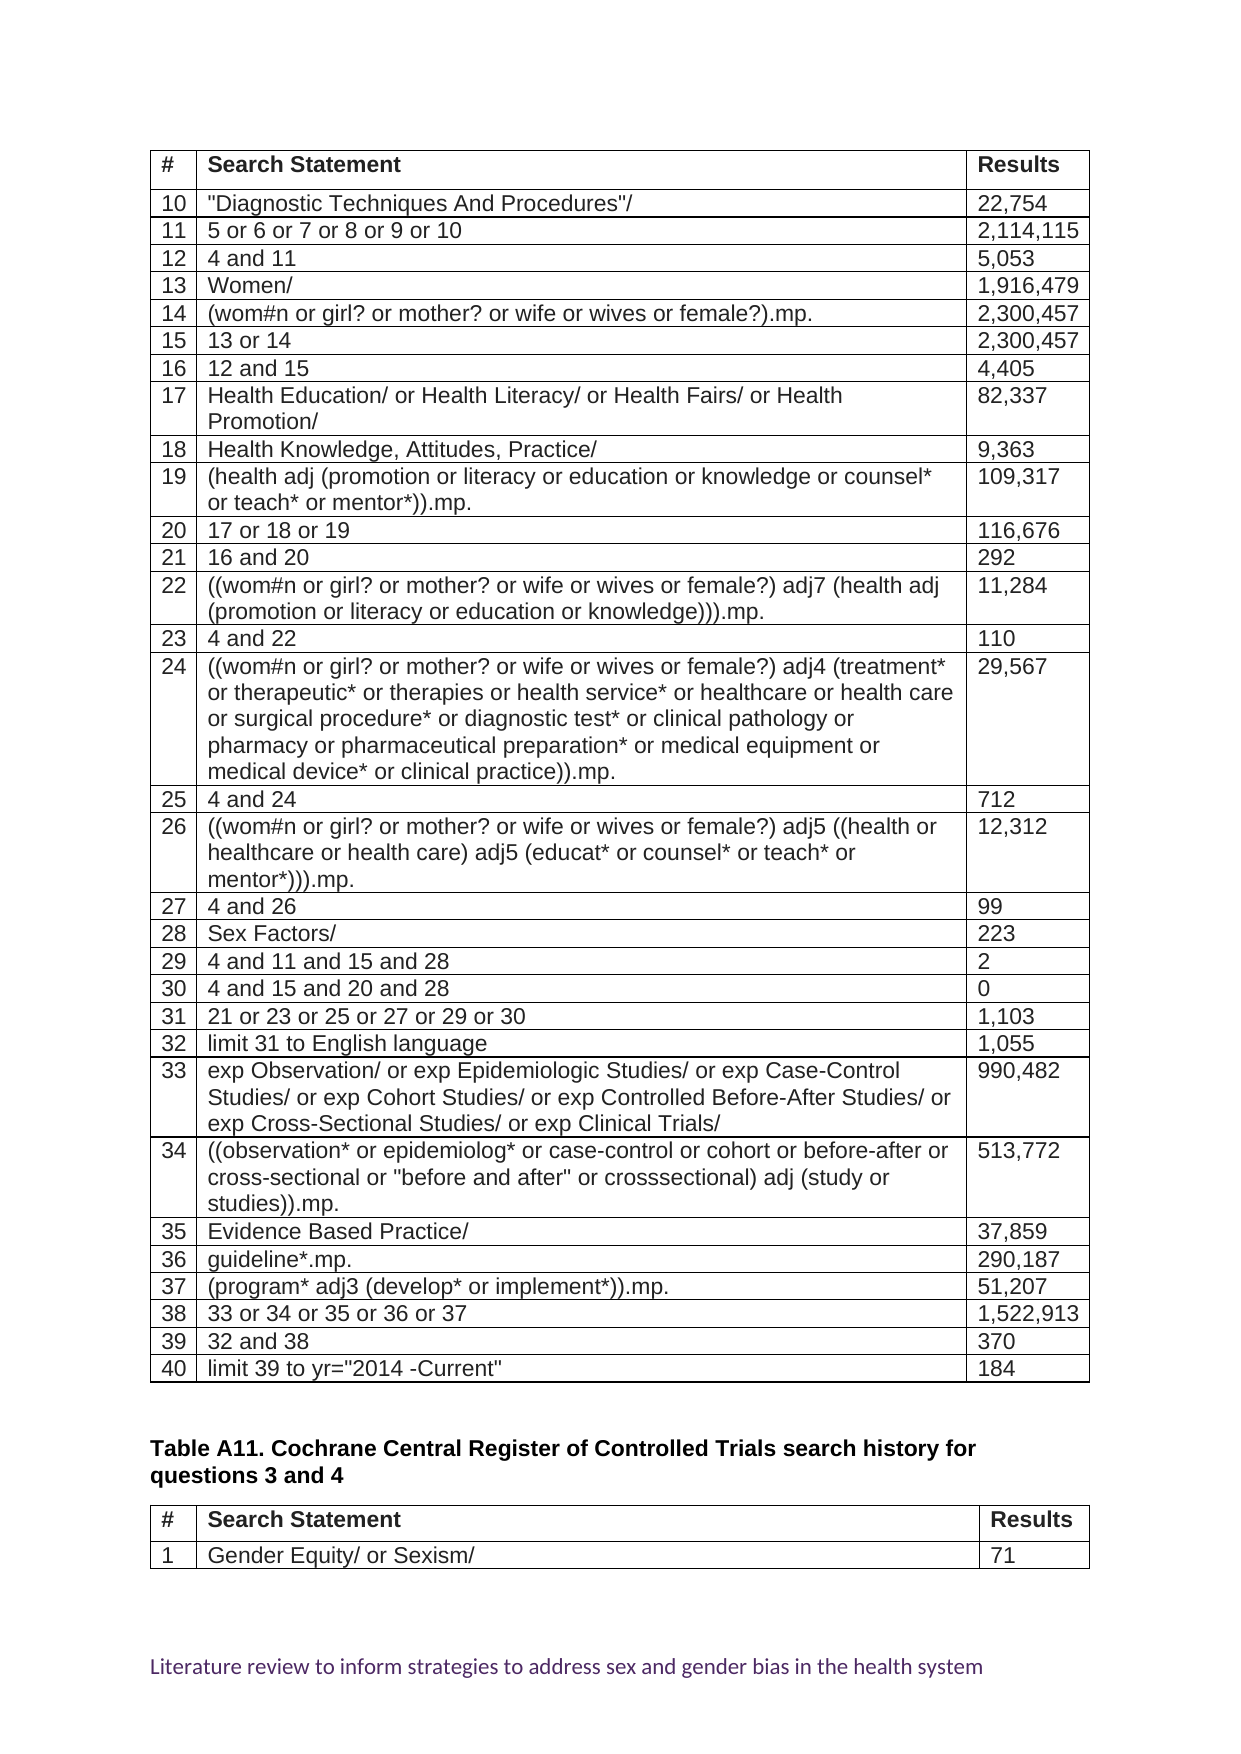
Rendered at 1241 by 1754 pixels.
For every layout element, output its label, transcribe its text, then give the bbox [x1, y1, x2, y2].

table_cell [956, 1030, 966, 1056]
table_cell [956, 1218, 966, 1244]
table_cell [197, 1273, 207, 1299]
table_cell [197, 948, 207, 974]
table_cell 29,567 [967, 653, 1089, 784]
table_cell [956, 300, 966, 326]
table_header Results [980, 1506, 1089, 1541]
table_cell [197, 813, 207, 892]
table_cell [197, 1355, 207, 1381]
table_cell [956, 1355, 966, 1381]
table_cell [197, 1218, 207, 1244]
table_header Results [967, 151, 1089, 189]
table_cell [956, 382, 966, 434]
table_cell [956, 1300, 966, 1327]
table_cell 12,312 [967, 813, 1089, 892]
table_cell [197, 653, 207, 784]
table_cell 19 [151, 463, 196, 516]
table_cell 26 [151, 813, 196, 892]
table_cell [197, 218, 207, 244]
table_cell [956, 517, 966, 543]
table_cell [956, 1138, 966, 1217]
table_cell 513,772 [967, 1138, 1089, 1217]
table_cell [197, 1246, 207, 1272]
table_cell 34 [151, 1138, 196, 1217]
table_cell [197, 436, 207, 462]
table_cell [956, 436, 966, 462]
table_header # [151, 151, 196, 189]
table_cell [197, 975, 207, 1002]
text Table A11. Cochrane Central Register of Controlled Trials search history for questions 3 and 4 [150, 1435, 1090, 1488]
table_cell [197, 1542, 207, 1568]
table_cell 17 [151, 382, 196, 434]
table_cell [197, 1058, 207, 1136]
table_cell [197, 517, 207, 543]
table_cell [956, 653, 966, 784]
table_cell 24 [151, 653, 196, 784]
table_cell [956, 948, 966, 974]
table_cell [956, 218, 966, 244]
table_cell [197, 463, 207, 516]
table_cell 33 [151, 1058, 196, 1136]
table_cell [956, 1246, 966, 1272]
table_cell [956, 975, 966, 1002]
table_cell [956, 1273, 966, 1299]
table_header Search Statement [197, 151, 966, 189]
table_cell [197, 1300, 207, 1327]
table_cell 11,284 [967, 572, 1089, 624]
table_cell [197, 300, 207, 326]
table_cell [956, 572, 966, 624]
table_header # [151, 1506, 196, 1541]
table_cell 22 [151, 572, 196, 624]
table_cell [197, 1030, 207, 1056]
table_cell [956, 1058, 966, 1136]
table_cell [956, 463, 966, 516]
table_cell 109,317 [967, 463, 1089, 516]
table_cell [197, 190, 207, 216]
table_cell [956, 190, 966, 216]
table_cell 990,482 [967, 1058, 1089, 1136]
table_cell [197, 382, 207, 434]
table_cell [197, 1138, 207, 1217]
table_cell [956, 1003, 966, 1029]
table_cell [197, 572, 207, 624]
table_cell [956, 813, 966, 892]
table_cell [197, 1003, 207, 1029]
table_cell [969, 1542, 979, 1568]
table_header Search Statement [197, 1506, 979, 1541]
table_cell 82,337 [967, 382, 1089, 434]
